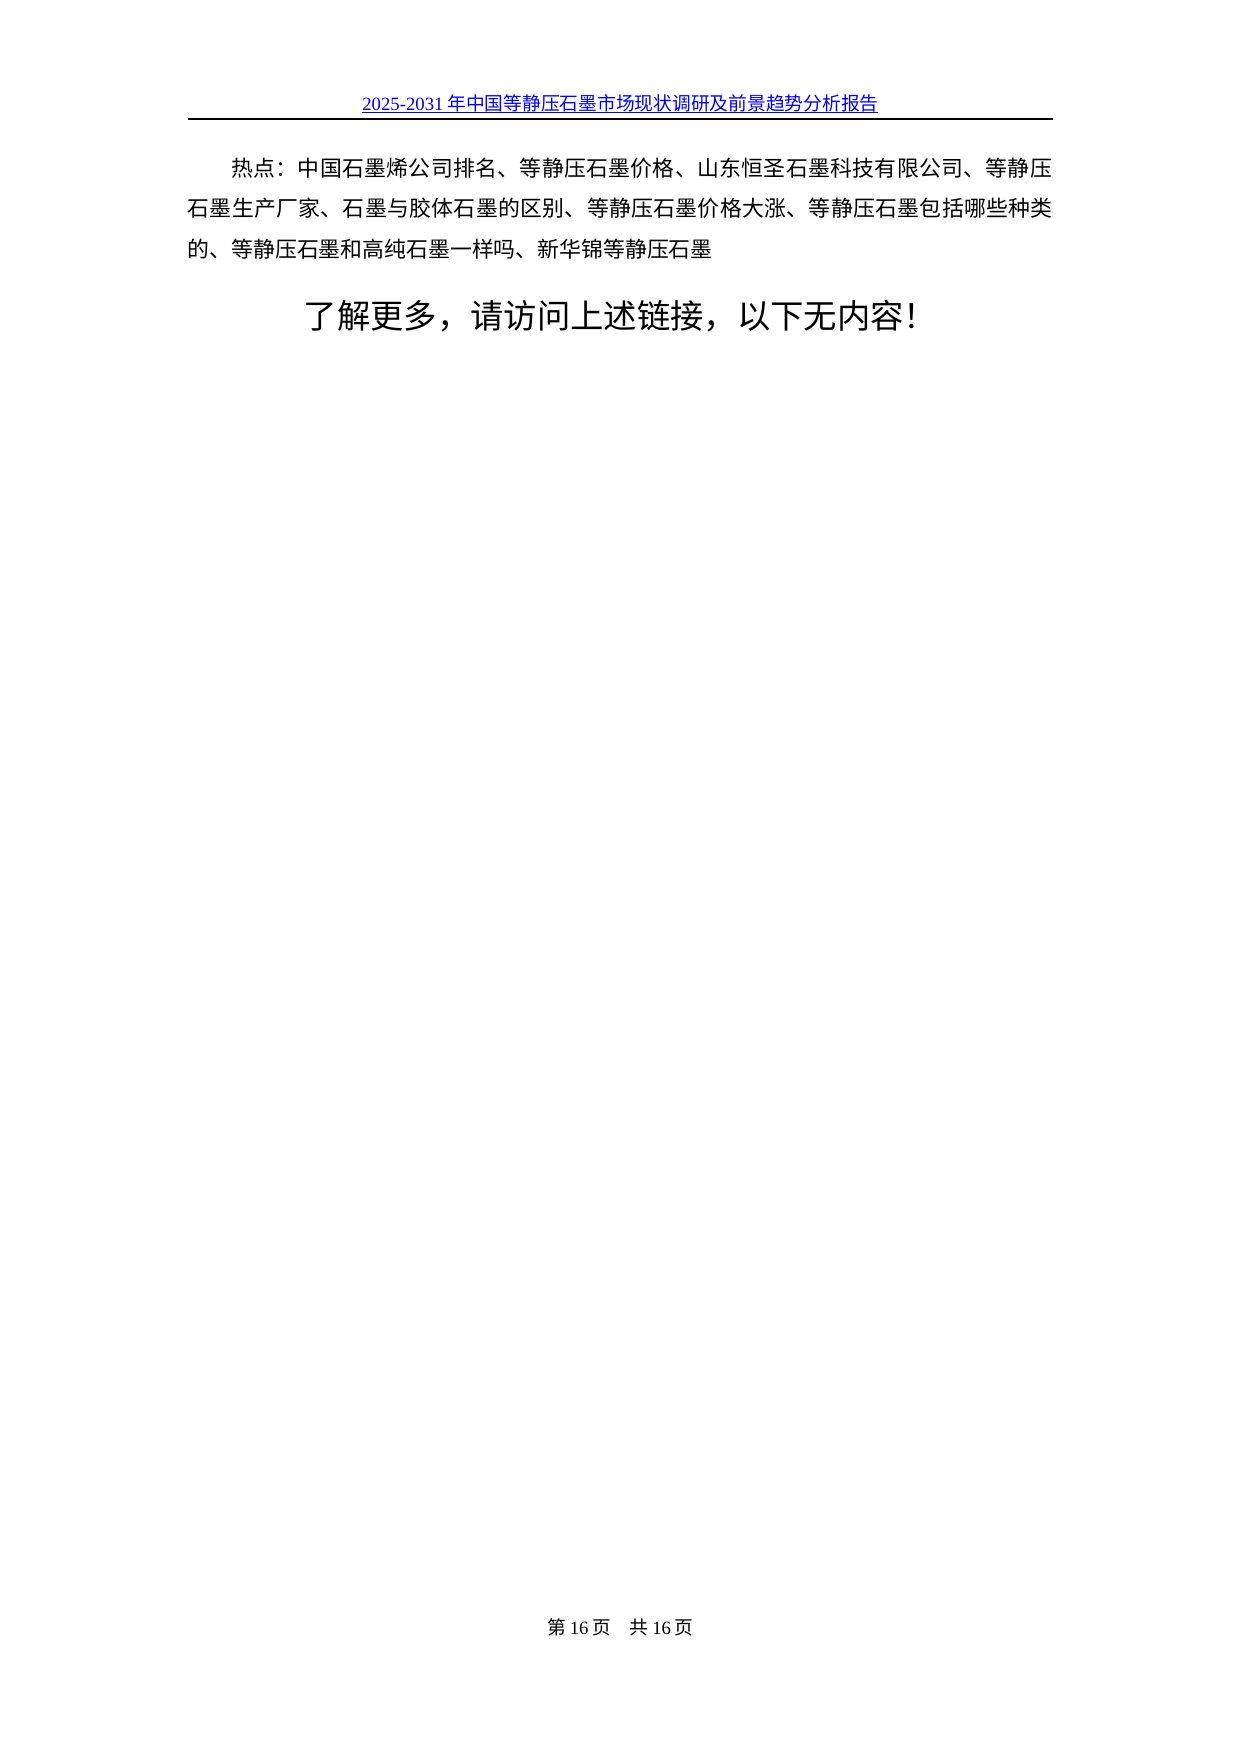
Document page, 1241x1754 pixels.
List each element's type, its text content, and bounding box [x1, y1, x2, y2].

text 热点：中国石墨烯公司排名、等静压石墨价格、山东恒圣石墨科技有限公司、等静压石墨生产厂家、石墨与胶体石墨的区别、等静压石墨价格大涨、等静压石墨包括哪些种类的、等静压石墨和高纯石墨一样吗、新华锦等静压石墨 [187, 150, 1053, 264]
title 了解更多，请访问上述链接，以下无内容！ [187, 282, 1053, 347]
